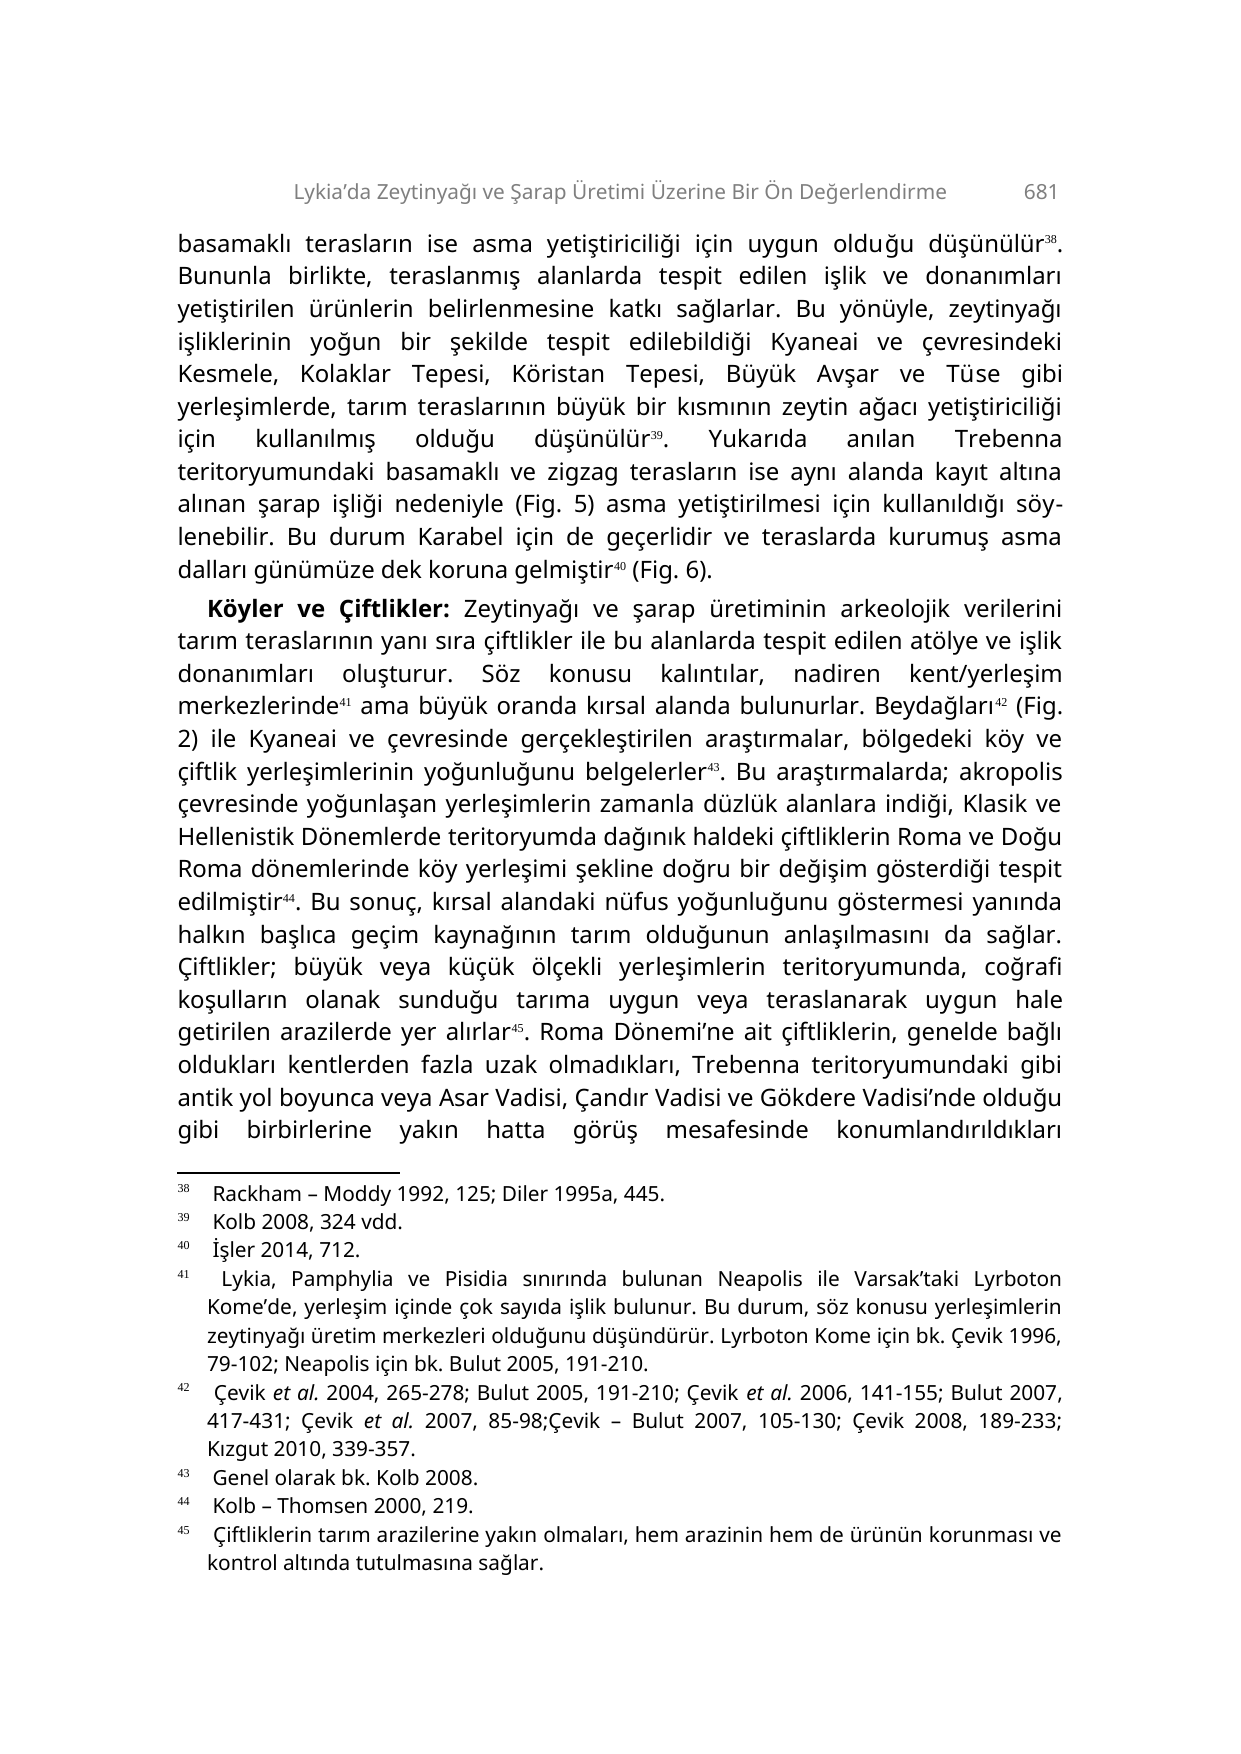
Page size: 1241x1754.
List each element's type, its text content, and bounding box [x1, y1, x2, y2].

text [177, 226, 1063, 585]
text Köyler ve Çiftlikler: Zeytinyağı ve şarap üretiminin arkeolojik verilerini tarım teraslarının yanı sıra çiftlikler ile bu alanlarda tespit edilen atölye ve işlik donanımları oluşturur. Söz konusu kalıntılar, nadiren kent/yerleşim merkezlerinde ama büyük oranda kırsal alanda bulunurlar. Beydağları (Fig. 2) ile Kyaneai ve çevresinde gerçekleştirilen araştırmalar, bölgedeki köy ve çiftlik yerleşimlerinin yoğunluğunu belgelerler. Bu araştırmalarda; akropolis çevresinde yoğunlaşan yerleşimlerin zamanla düzlük alanlara indiği, Klasik ve Hellenistik Dönemlerde teritoryumda dağınık haldeki çiftliklerin Roma ve Doğu Roma dönemlerinde köy yerleşimi şekline doğru bir değişim gösterdiği tespit edilmiştir. Bu sonuç, kırsal alandaki nüfus yoğunluğunu göstermesi yanında halkın başlıca geçim kaynağının tarım olduğunun anlaşılmasını da sağlar. Çiftlikler; büyük veya küçük ölçekli yerleşimlerin teritoryumunda, coğrafi koşulların olanak sunduğu tarıma uygun veya teraslanarak uygun hale getirilen arazilerde yer alırlar. Roma Dönemi’ne ait çiftliklerin, genelde bağlı oldukları kentlerden fazla uzak olmadıkları, Trebenna teritoryumundaki gibi antik yol boyunca veya Asar Vadisi, Çandır Vadisi ve Gökdere Vadisi’nde olduğu gibi birbirlerine yakın hatta görüş mesafesinde konumlandırıldıkları gözlemlenir (Figs. 2, 3). Çiftliklerin yakın konumlandırılmışlıkları, sahip oldukları tarım alanlarının sınırlı oluşundan kaynaklanır. Bu tarz küçük tarım arazilerindeki çiftlik evleri genelde 1-3 odalı basit bir plana sahiptirler ve Trebenna teritoryumundaki Gazelin İni Çiftliği’nde olduğu gibi çoğunlukla iki katlıdırlar (Fig. 8). Alt katlar işlik ve depo, üst katlar ise yaşamsal mekân olarak kullanılmıştır. Benzer kullanıma sahip evler Myra teritoryumda da bulunur. Beydağları araştırmalarında tespit edilen çiftlik evlerinin çoğunda atölye bulunurken bazı örneklerde atölyelere rastlanılmamıştır. Bölgede, büyük boyutlu veya nitelikli duvar işçilikleriyle dikkati çeken Kessener (Fig. 7), Gedeller (Fig. 9), Kurumusluk ve Yalnız Mezar gibi bazı çiftlik evleri ise avlu, depo, işlik birimleri, mezarları ve yaşam alanlarıyla daha kompleks bir yapı gösterirler. Bu tekil çiftliklerin bazıları ana kente yani Trebenna’ya, Gedeller ve Yalnız Mezar Çiftlikleri gibi örnekler ise Trebenna’ya bağlı bir köy olan Onobara’ya bağlıdırlar (Fig. 2). Kemer İlçesi’ndeki Tahtalıdağ yamaçlarında tespit edilen doğu ve güneydoğu çiftlikleri, oldukça kompleks yapılar olarak karşımıza çıkarlar. Doğu Çiftlik, yaklaşık 5000 m2’lik alanı kapsar ve üç yönden duvarla çevrilidir. Tahkimatlı alan içerisinde çok sayıda mekân ile 5 adet lahit bulunur. Güneydoğu Çiftlik, yaklaşık 6500 m2’dir ve net izlenemese de çok sayıda mekâna sahip olduğu anlaşılır. Mezarları, işlikleri hatta külte yönelik bir yapıya da sahip olan bu çiftliklerin Phaselis teritoryumunda olduğu düşünülür. [177, 591, 1063, 1146]
